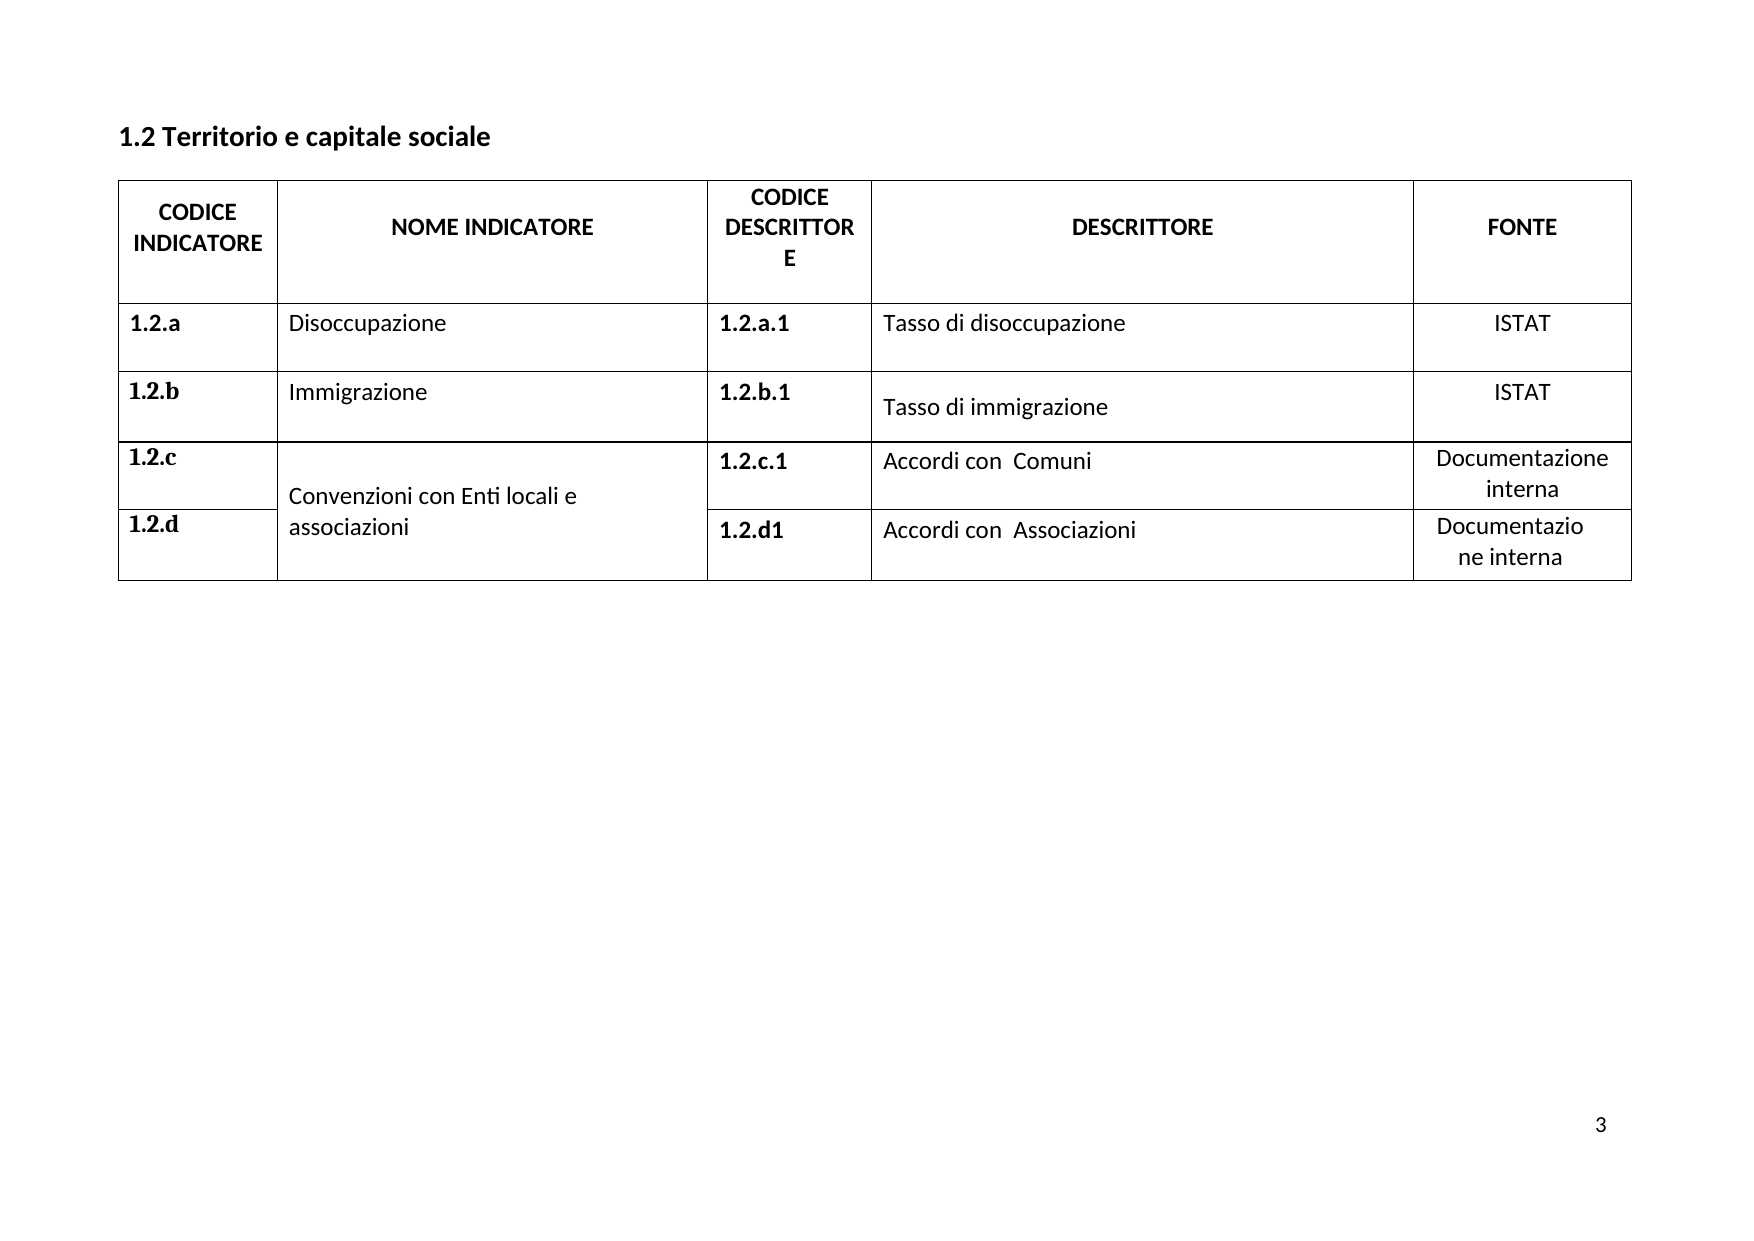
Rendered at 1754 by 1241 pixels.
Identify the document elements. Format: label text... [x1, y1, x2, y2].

table_cell Tasso di disoccupazione [872, 304, 1413, 371]
table_header FONTE [1414, 181, 1631, 303]
table_header CODICE INDICATORE [119, 181, 277, 303]
table_cell ISTAT [1414, 372, 1631, 441]
table_cell 1.2.b [119, 372, 277, 441]
table_cell Immigrazione [278, 372, 707, 441]
table_header CODICE DESCRITTORE [708, 181, 871, 303]
table_cell 1.2.c [119, 443, 277, 509]
table_cell 1.2.b.1 [708, 372, 871, 441]
table_cell Accordi con Associazioni [872, 510, 1413, 580]
table_cell Convenzioni con Enti locali e associazioni [278, 443, 707, 580]
table_cell Documentazione interna [1414, 443, 1631, 509]
table_cell 1.2.a [119, 304, 277, 371]
table_cell 1.2.d [119, 510, 277, 580]
table_cell [1414, 510, 1631, 580]
table_cell 1.2.a.1 [708, 304, 871, 371]
text 1.2 Territorio e capitale sociale [118, 118, 1606, 154]
table_cell 1.2.d1 [708, 510, 871, 580]
table_cell Accordi con Comuni [872, 443, 1413, 509]
table_cell 1.2.c.1 [708, 443, 871, 509]
table_cell Disoccupazione [278, 304, 707, 371]
table_cell ISTAT [1414, 304, 1631, 371]
table_cell Tasso di immigrazione [872, 372, 1413, 441]
table_header DESCRITTORE [872, 181, 1413, 303]
table_header NOME INDICATORE [278, 181, 707, 303]
